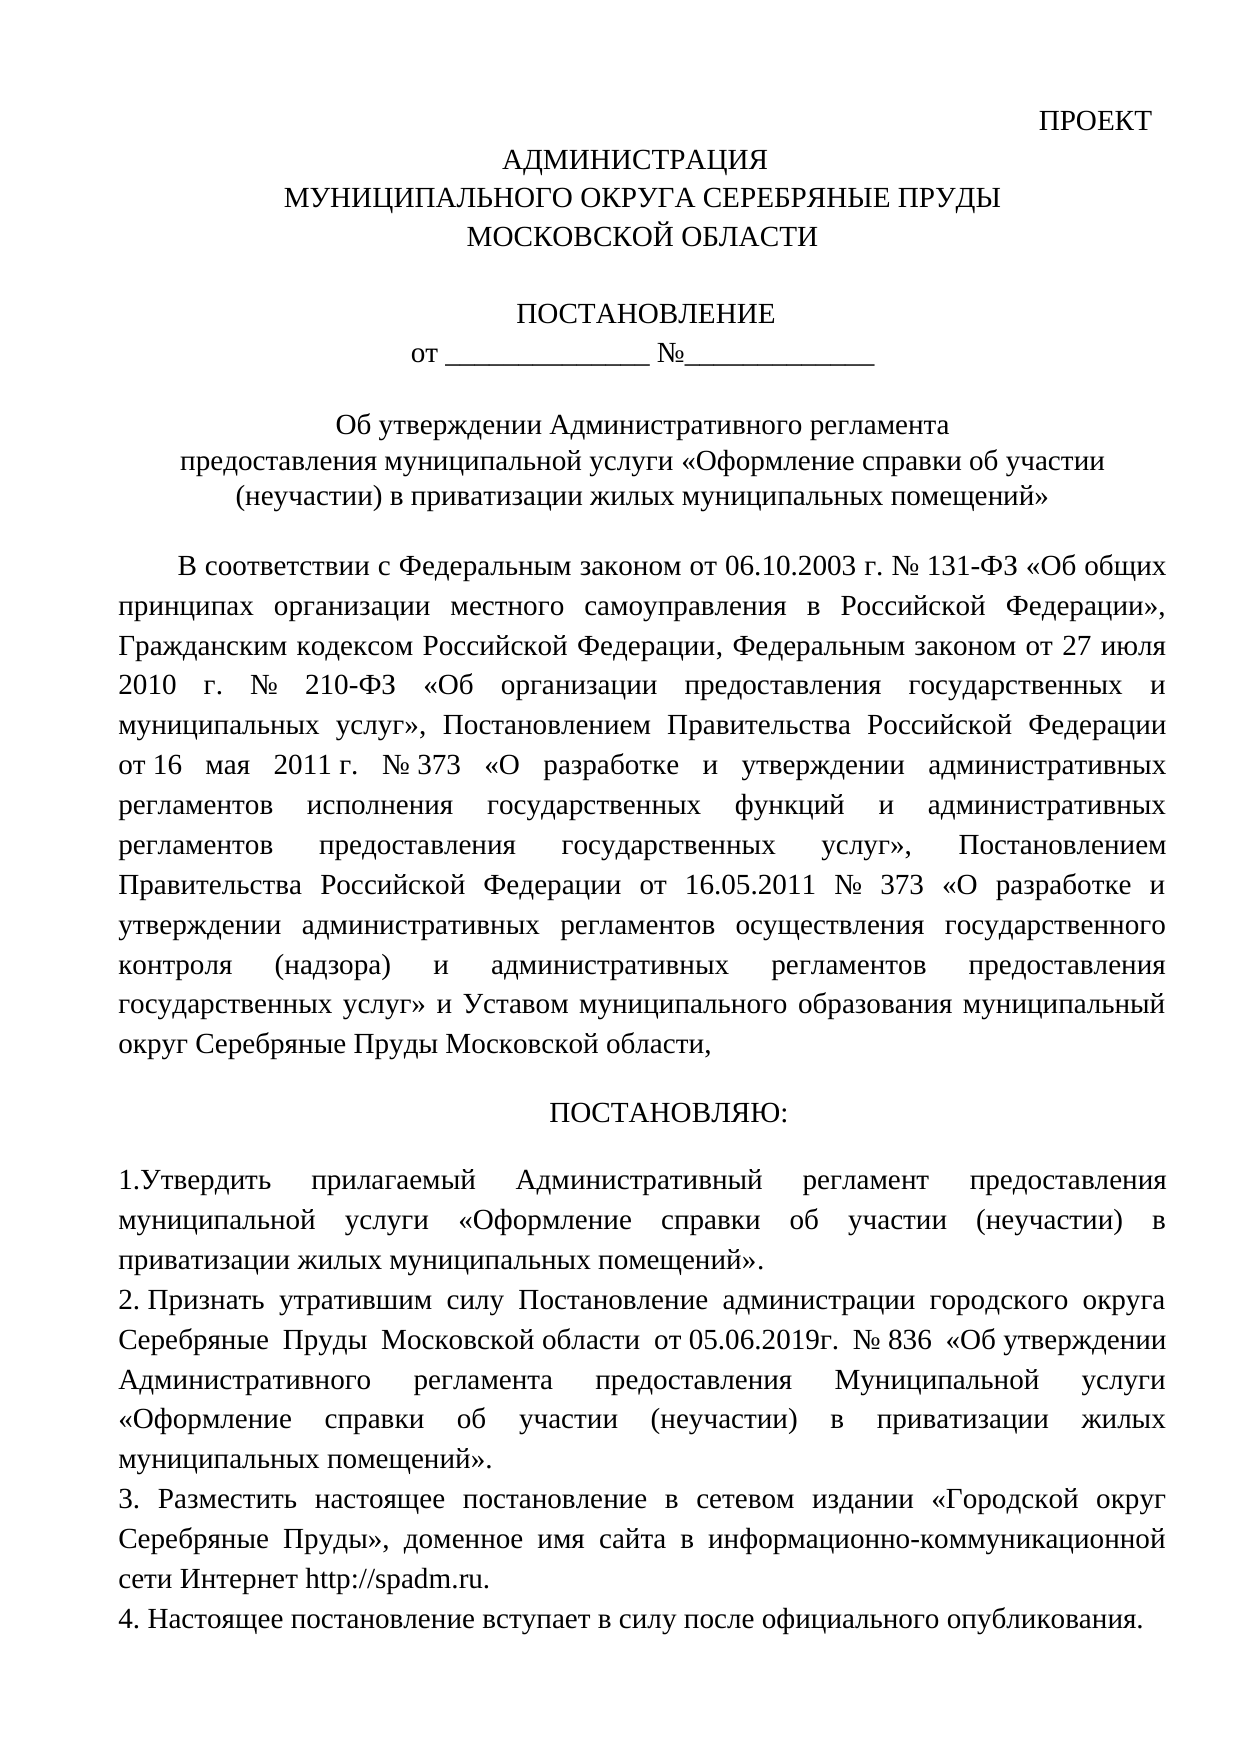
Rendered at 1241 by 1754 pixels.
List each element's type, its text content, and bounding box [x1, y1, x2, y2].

text 2. Признать утратившим силу Постановление администрации городского округа Серебряные Пруды Московской области от 05.06.2019г. № 836 «Об утверждении Административного регламента предоставления Муниципальной услуги «Оформление справки об участии (неучастии) в приватизации жилых муниципальных помещений». [118, 1282, 1167, 1362]
text ПРОЕКТ [118, 103, 1152, 137]
text В соответствии с Федеральным законом от 06.10.2003 г. № 131-ФЗ «Об общих принципах организации местного самоуправления в Российской Федерации», Гражданским кодексом Российской Федерации, Федеральным законом от 27 июля 2010 г. № 210-ФЗ «Об организации предоставления государственных и муниципальных услуг», Постановлением Правительства Российской Федерации от 16 мая 2011 г. № 373 «О разработке и утверждении административных регламентов исполнения государственных функций и административных регламентов предоставления государственных услуг», Постановлением Правительства Российской Федерации от 16.05.2011 № 373 «О разработке и утверждении административных регламентов осуществления государственного контроля (надзора) и административных регламентов предоставления государственных услуг» и Уставом муниципального образования муниципальный округ Серебряные Пруды Московской области, [118, 548, 1167, 1060]
text Об утверждении Административного регламента [118, 407, 1167, 440]
text ПОСТАНОВЛЯЮ: [177, 1095, 1167, 1129]
text предоставления муниципальной услуги «Оформление справки об участии (неучастии) в приватизации жилых муниципальных помещений» [118, 443, 1167, 512]
text ПОСТАНОВЛЕНИЕ [118, 296, 1167, 330]
text МУНИЦИПАЛЬНОГО ОКРУГА СЕРЕБРЯНЫЕ ПРУДЫ [118, 181, 1167, 214]
text 4. Настоящее постановление вступает в силу после официального опубликования. [118, 1601, 1167, 1635]
text МОСКОВСКОЙ ОБЛАСТИ [118, 219, 1167, 253]
text 3. Разместить настоящее постановление в сетевом издании «Городской округ Серебряные Пруды», доменное имя сайта в информационно-коммуникационной сети Интернет http://spadm.ru. [118, 1481, 1167, 1595]
text от ______________ №_____________ [118, 335, 1167, 368]
text 1.Утвердить прилагаемый Административный регламент предоставления муниципальной услуги «Оформление справки об участии (неучастии) в приватизации жилых муниципальных помещений». [118, 1162, 1167, 1276]
text 2. Признать утратившим силу Постановление администрации городского округа Серебряные Пруды Московской области от 05.06.2019г. № 836 «Об утверждении Административного регламента предоставления Муниципальной услуги «Оформление справки об участии (неучастии) в приватизации жилых муниципальных помещений». [118, 1435, 1167, 1475]
text АДМИНИСТРАЦИЯ [118, 142, 1152, 176]
